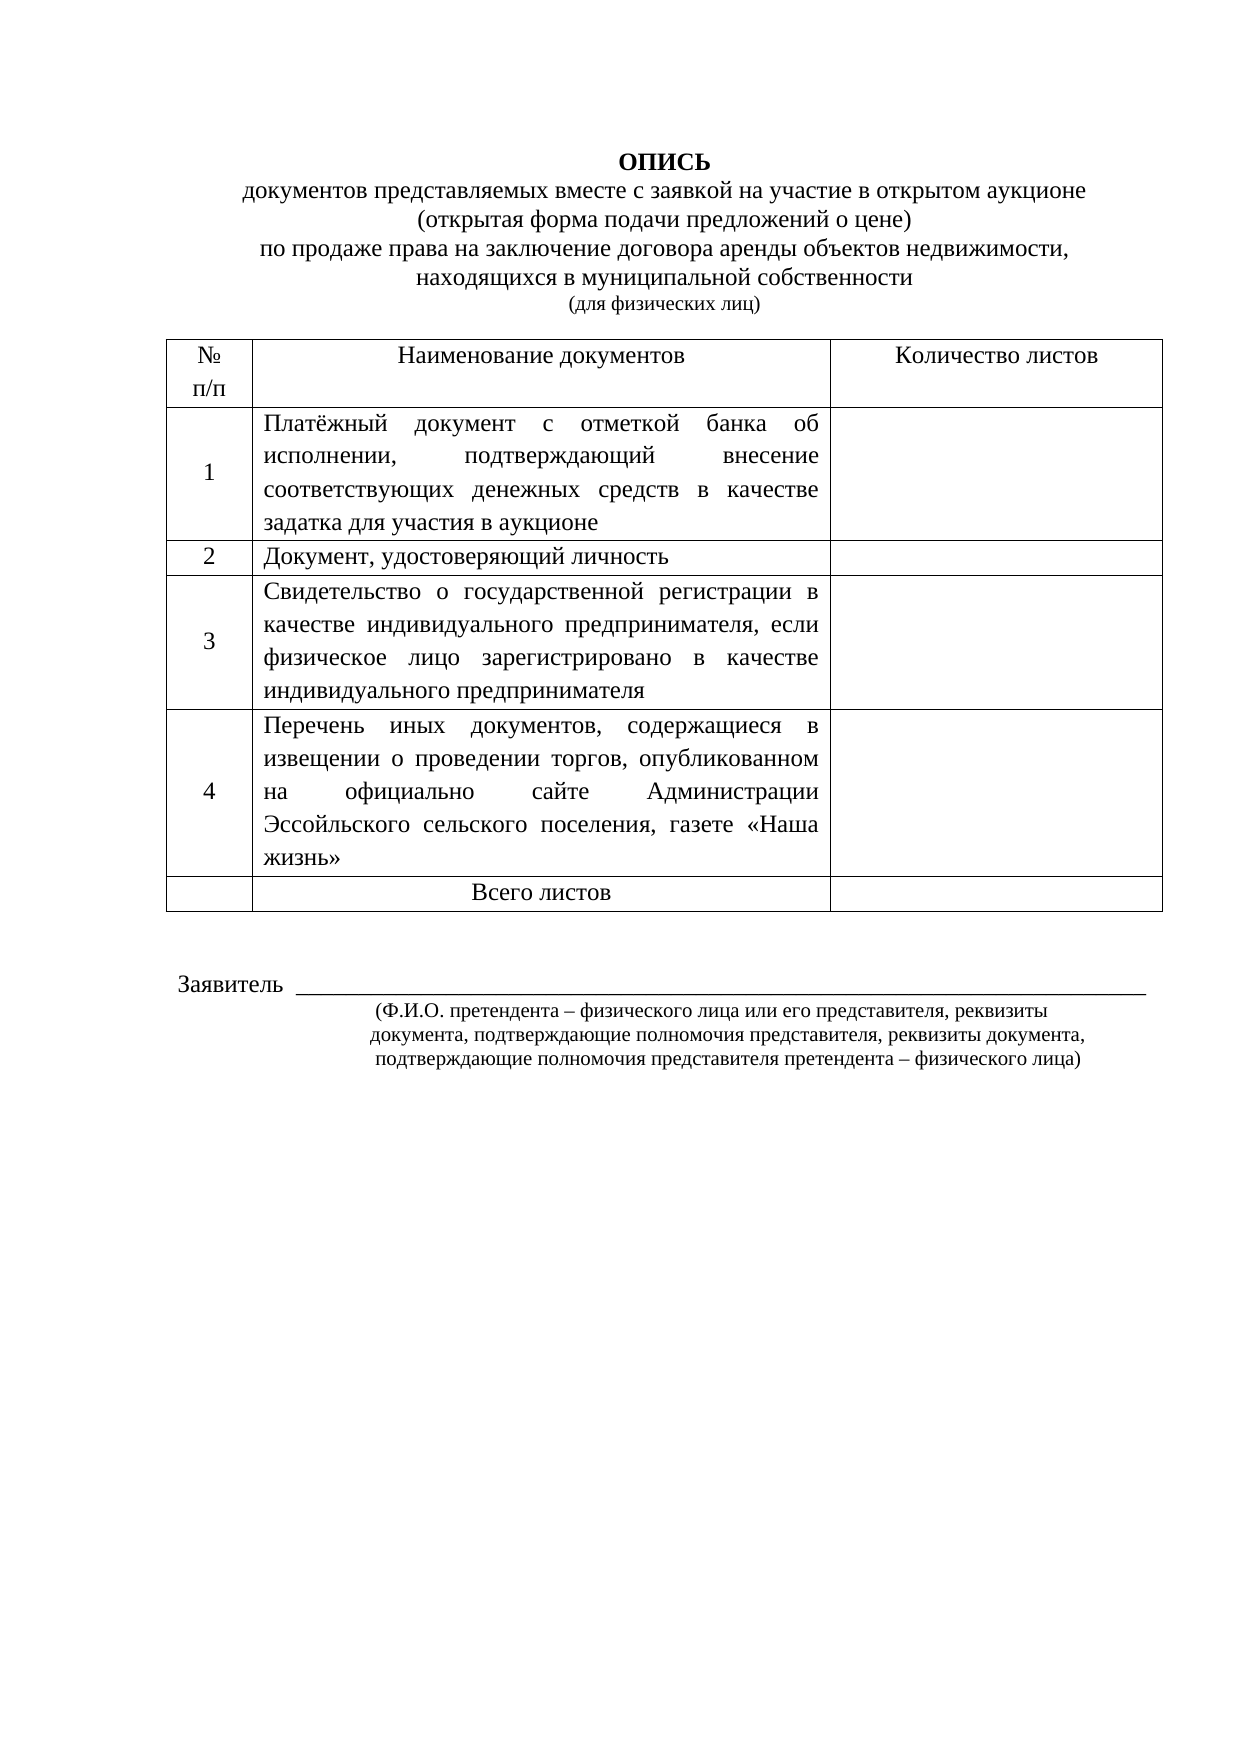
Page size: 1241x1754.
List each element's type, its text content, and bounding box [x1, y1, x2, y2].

table_header Наименование документов [253, 340, 830, 407]
table_cell Перечень иных документов, содержащиеся в извещении о проведении торгов, опубликованном на официально сайте Администрации Эссойльского сельского поселения, газете «Наша жизнь» [253, 710, 830, 876]
text ОПИСЬ [177, 147, 1152, 176]
table_cell Свидетельство о государственной регистрации в качестве индивидуального предпринимателя, если физическое лицо зарегистрировано в качестве индивидуального предпринимателя [253, 576, 830, 709]
text находящихся в муниципальной собственности [177, 262, 1152, 291]
text подтверждающие полномочия представителя претендента – физического лица) [177, 1046, 1152, 1070]
text (Ф.И.О. претендента – физического лица или его представителя, реквизиты [177, 998, 1152, 1022]
table_header Количество листов [831, 340, 1162, 407]
table_cell 3 [167, 576, 252, 709]
table_cell 1 [167, 408, 252, 540]
table_cell [167, 877, 252, 911]
text документов представляемых вместе с заявкой на участие в открытом аукционе [177, 176, 1152, 204]
text по продаже права на заключение договора аренды объектов недвижимости, [177, 233, 1152, 262]
text документа, подтверждающие полномочия представителя, реквизиты документа, [177, 1022, 1152, 1046]
text (для физических лиц) [177, 291, 1152, 315]
table_cell Платёжный документ с отметкой банка об исполнении, подтверждающий внесение соответствующих денежных средств в качестве задатка для участия в аукционе [253, 408, 830, 540]
text Заявитель ____________________________________________________________________ [177, 969, 1152, 998]
table_cell Документ, удостоверяющий личность [253, 541, 830, 575]
table_cell 2 [167, 541, 252, 575]
table_header № п/п [167, 340, 252, 407]
table_cell 4 [167, 710, 252, 876]
table_cell Всего листов [253, 877, 830, 911]
table_cell [831, 877, 1162, 911]
table_cell [831, 541, 1162, 575]
table_cell [831, 710, 1162, 876]
table_cell [831, 576, 1162, 709]
table_cell [831, 408, 1162, 540]
text (открытая форма подачи предложений о цене) [177, 204, 1152, 233]
